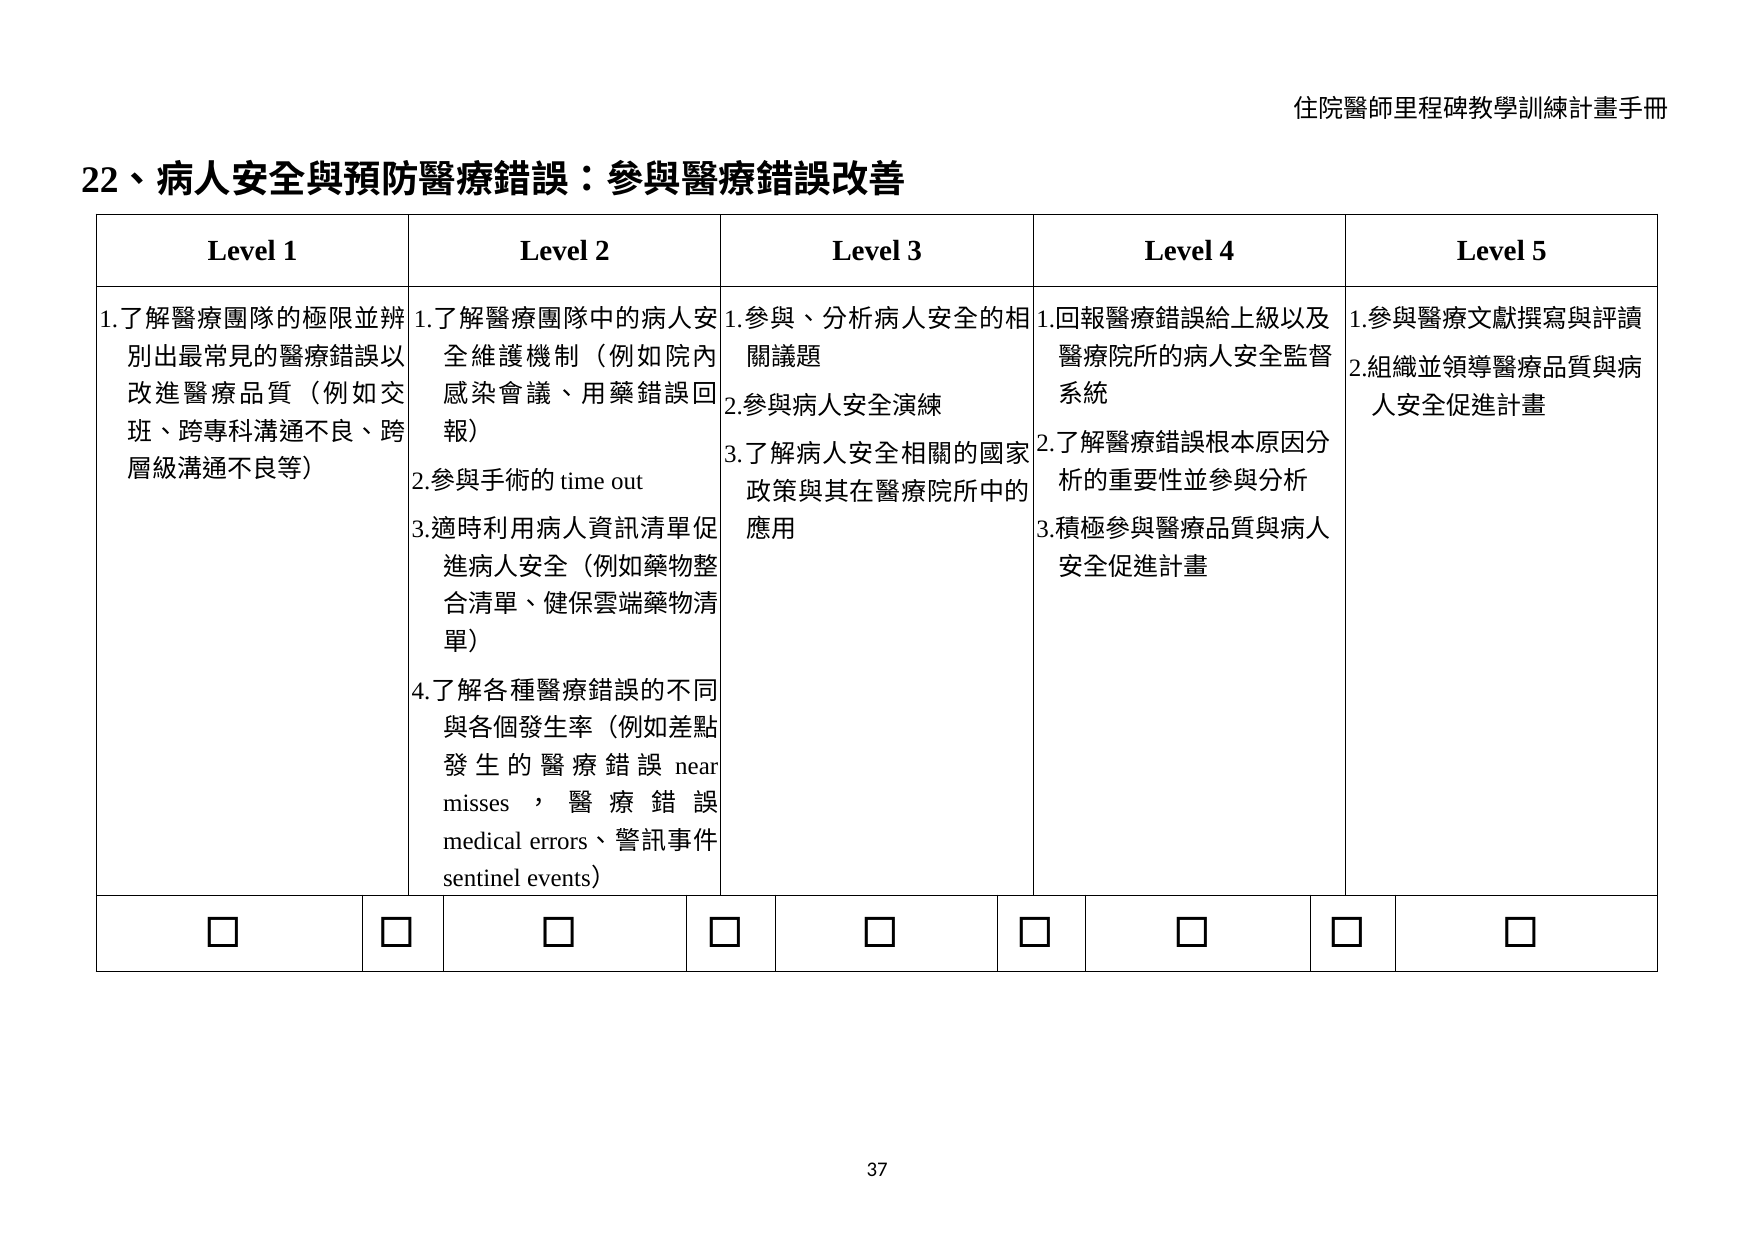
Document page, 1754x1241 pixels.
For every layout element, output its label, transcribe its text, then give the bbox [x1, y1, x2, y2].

table_cell 1.了解醫療團隊中的病人安全維護機制（例如院內感染會議、用藥錯誤回報） 2.參與手術的time out 3.適時利用病人資訊清單促進病人安全（例如藥物整合清單、健保雲端藥物清單） 4.了解各種醫療錯誤的不同與各個發生率（例如差點發生的醫療錯誤near misses，醫療錯誤medical errors、警訊事件sentinel events） [409, 287, 720, 894]
table_cell [687, 896, 775, 971]
table_header Level 3 [721, 215, 1033, 286]
table_cell [363, 896, 443, 971]
table_cell 1.了解醫療團隊的極限並辨別出最常見的醫療錯誤以改進醫療品質（例如交班、跨專科溝通不良、跨層級溝通不良等） [97, 287, 408, 894]
table_cell [444, 896, 686, 971]
table_cell [97, 896, 362, 971]
table_cell [776, 896, 997, 971]
table_header Level 1 [97, 215, 408, 286]
table_cell 1.回報醫療錯誤給上級以及醫療院所的病人安全監督系統 2.了解醫療錯誤根本原因分析的重要性並參與分析 3.積極參與醫療品質與病人安全促進計畫 [1034, 287, 1345, 894]
table_cell [1086, 896, 1310, 971]
table_cell 1.參與、分析病人安全的相關議題 2.參與病人安全演練 3.了解病人安全相關的國家政策與其在醫療院所中的應用 [721, 287, 1033, 894]
table_header Level 4 [1034, 215, 1345, 286]
text 22、病人安全與預防醫療錯誤：參與醫療錯誤改善 [81, 138, 1683, 213]
table_cell [1311, 896, 1395, 971]
table_cell [998, 896, 1085, 971]
table_header Level 2 [409, 215, 720, 286]
table_header Level 5 [1346, 215, 1657, 286]
table_cell [1396, 896, 1657, 971]
table_cell 1.參與醫療文獻撰寫與評讀 2.組織並領導醫療品質與病人安全促進計畫 [1346, 287, 1657, 894]
